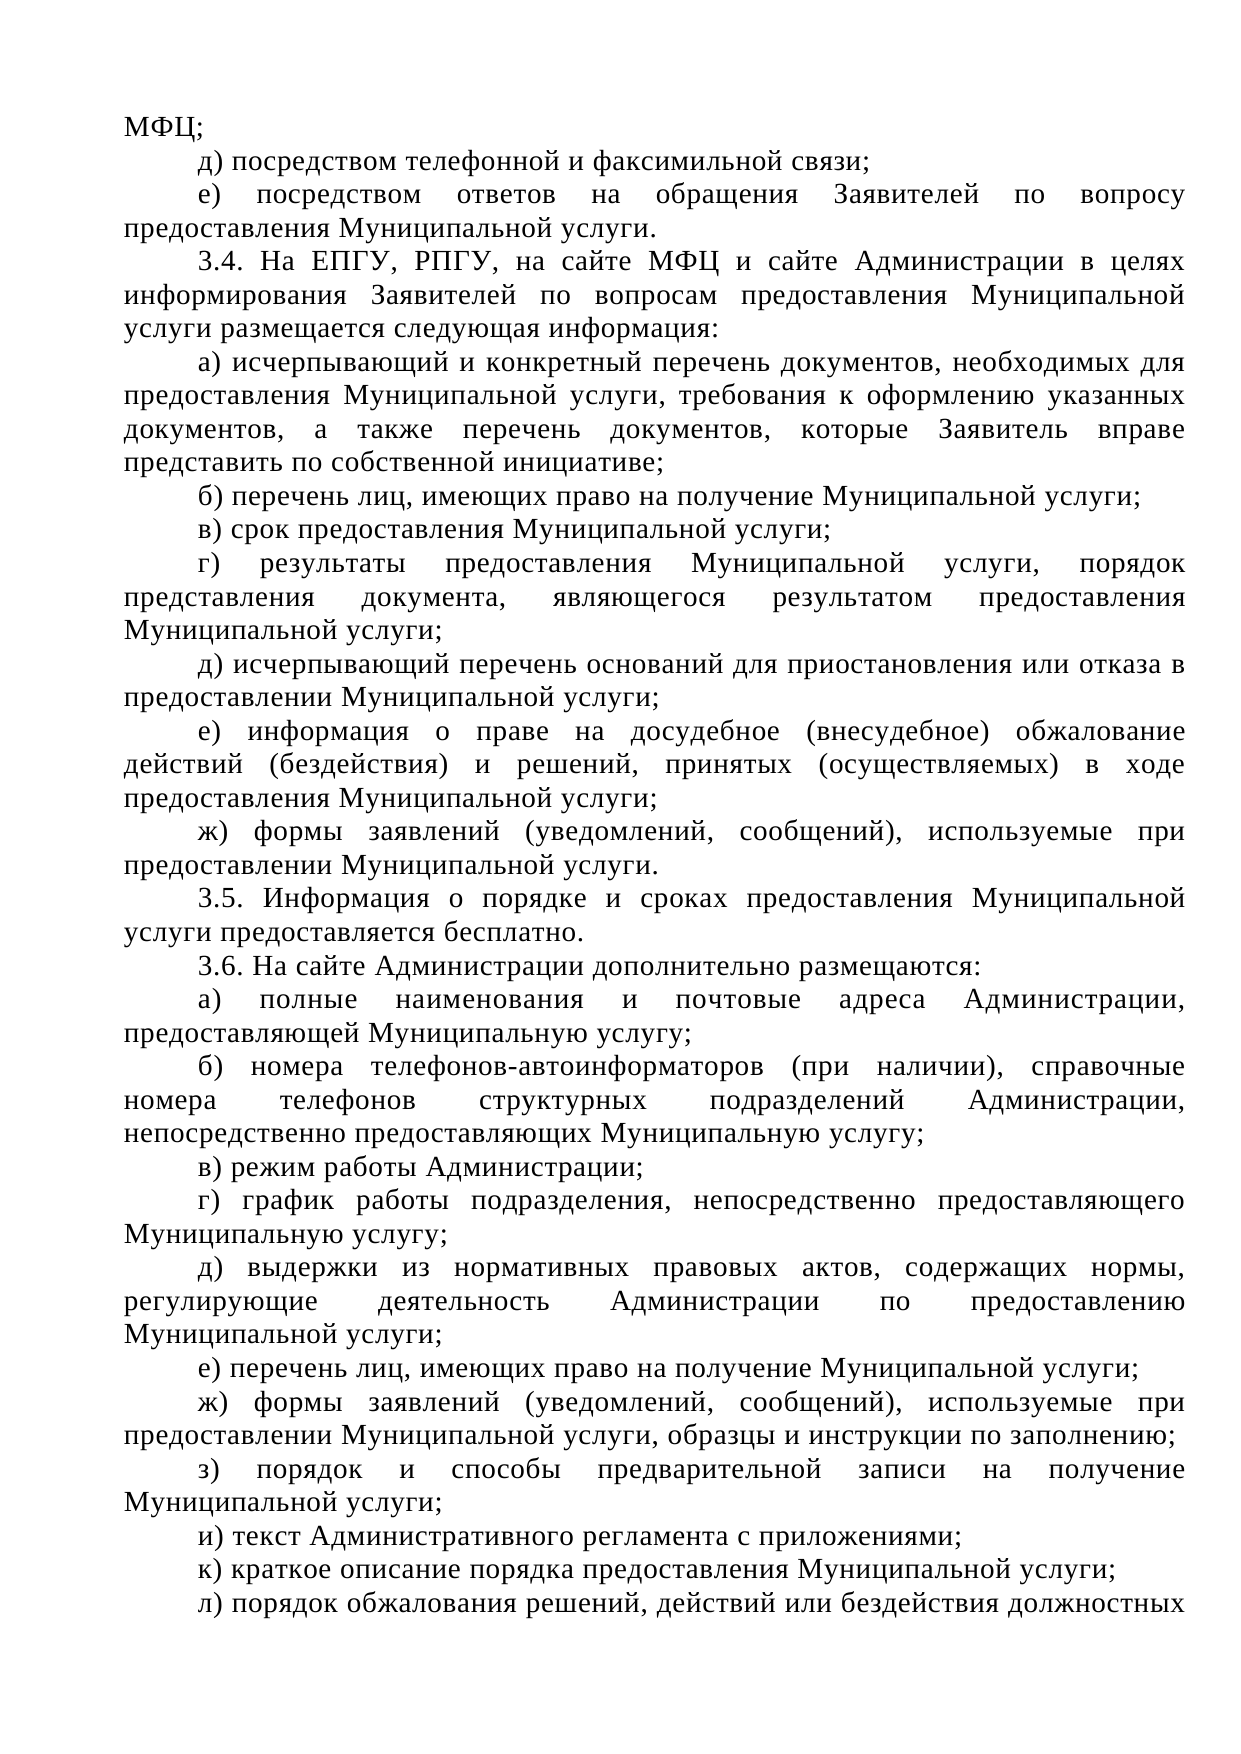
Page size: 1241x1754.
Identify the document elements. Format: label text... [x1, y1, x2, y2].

text в) режим работы Администрации; [124, 1149, 1187, 1182]
text 3.6. На сайте Администрации дополнительно размещаются: [124, 948, 1187, 981]
text г) график работы подразделения, непосредственно предоставляющего Муниципальную услугу; [124, 1182, 1187, 1249]
text з) порядок и способы предварительной записи на получение Муниципальной услуги; [124, 1451, 1187, 1518]
text 3.4. На ЕПГУ, РПГУ, на сайте МФЦ и сайте Администрации в целях информирования Заявителей по вопросам предоставления Муниципальной услуги размещается следующая информация: [124, 243, 1187, 344]
text а) полные наименования и почтовые адреса Администрации, предоставляющей Муниципальную услугу; [124, 981, 1187, 1048]
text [124, 1585, 1187, 1618]
text б) номера телефонов-автоинформаторов (при наличии), справочные номера телефонов структурных подразделений Администрации, непосредственно предоставляющих Муниципальную услугу; [124, 1048, 1187, 1149]
text 3.5. Информация о порядке и сроках предоставления Муниципальной услуги предоставляется бесплатно. [124, 881, 1187, 948]
text б) перечень лиц, имеющих право на получение Муниципальной услуги; [124, 478, 1187, 512]
text е) перечень лиц, имеющих право на получение Муниципальной услуги; [124, 1350, 1187, 1384]
text и) текст Административного регламента с приложениями; [124, 1518, 1187, 1551]
text а) исчерпывающий и конкретный перечень документов, необходимых для предоставления Муниципальной услуги, требования к оформлению указанных документов, а также перечень документов, которые Заявитель вправе представить по собственной инициативе; [124, 344, 1187, 478]
text к) краткое описание порядка предоставления Муниципальной услуги; [124, 1551, 1187, 1585]
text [124, 109, 1187, 143]
text ж) формы заявлений (уведомлений, сообщений), используемые при предоставлении Муниципальной услуги, образцы и инструкции по заполнению; [124, 1384, 1187, 1451]
text д) посредством телефонной и факсимильной связи; [124, 143, 1187, 176]
text г) результаты предоставления Муниципальной услуги, порядок представления документа, являющегося результатом предоставления Муниципальной услуги; [124, 545, 1187, 646]
text в) срок предоставления Муниципальной услуги; [124, 512, 1187, 545]
text е) посредством ответов на обращения Заявителей по вопросу предоставления Муниципальной услуги. [124, 176, 1187, 243]
text д) выдержки из нормативных правовых актов, содержащих нормы, регулирующие деятельность Администрации по предоставлению Муниципальной услуги; [124, 1249, 1187, 1350]
text ж) формы заявлений (уведомлений, сообщений), используемые при предоставлении Муниципальной услуги. [124, 813, 1187, 881]
text д) исчерпывающий перечень оснований для приостановления или отказа в предоставлении Муниципальной услуги; [124, 646, 1187, 713]
text е) информация о праве на досудебное (внесудебное) обжалование действий (бездействия) и решений, принятых (осуществляемых) в ходе предоставления Муниципальной услуги; [124, 713, 1187, 813]
